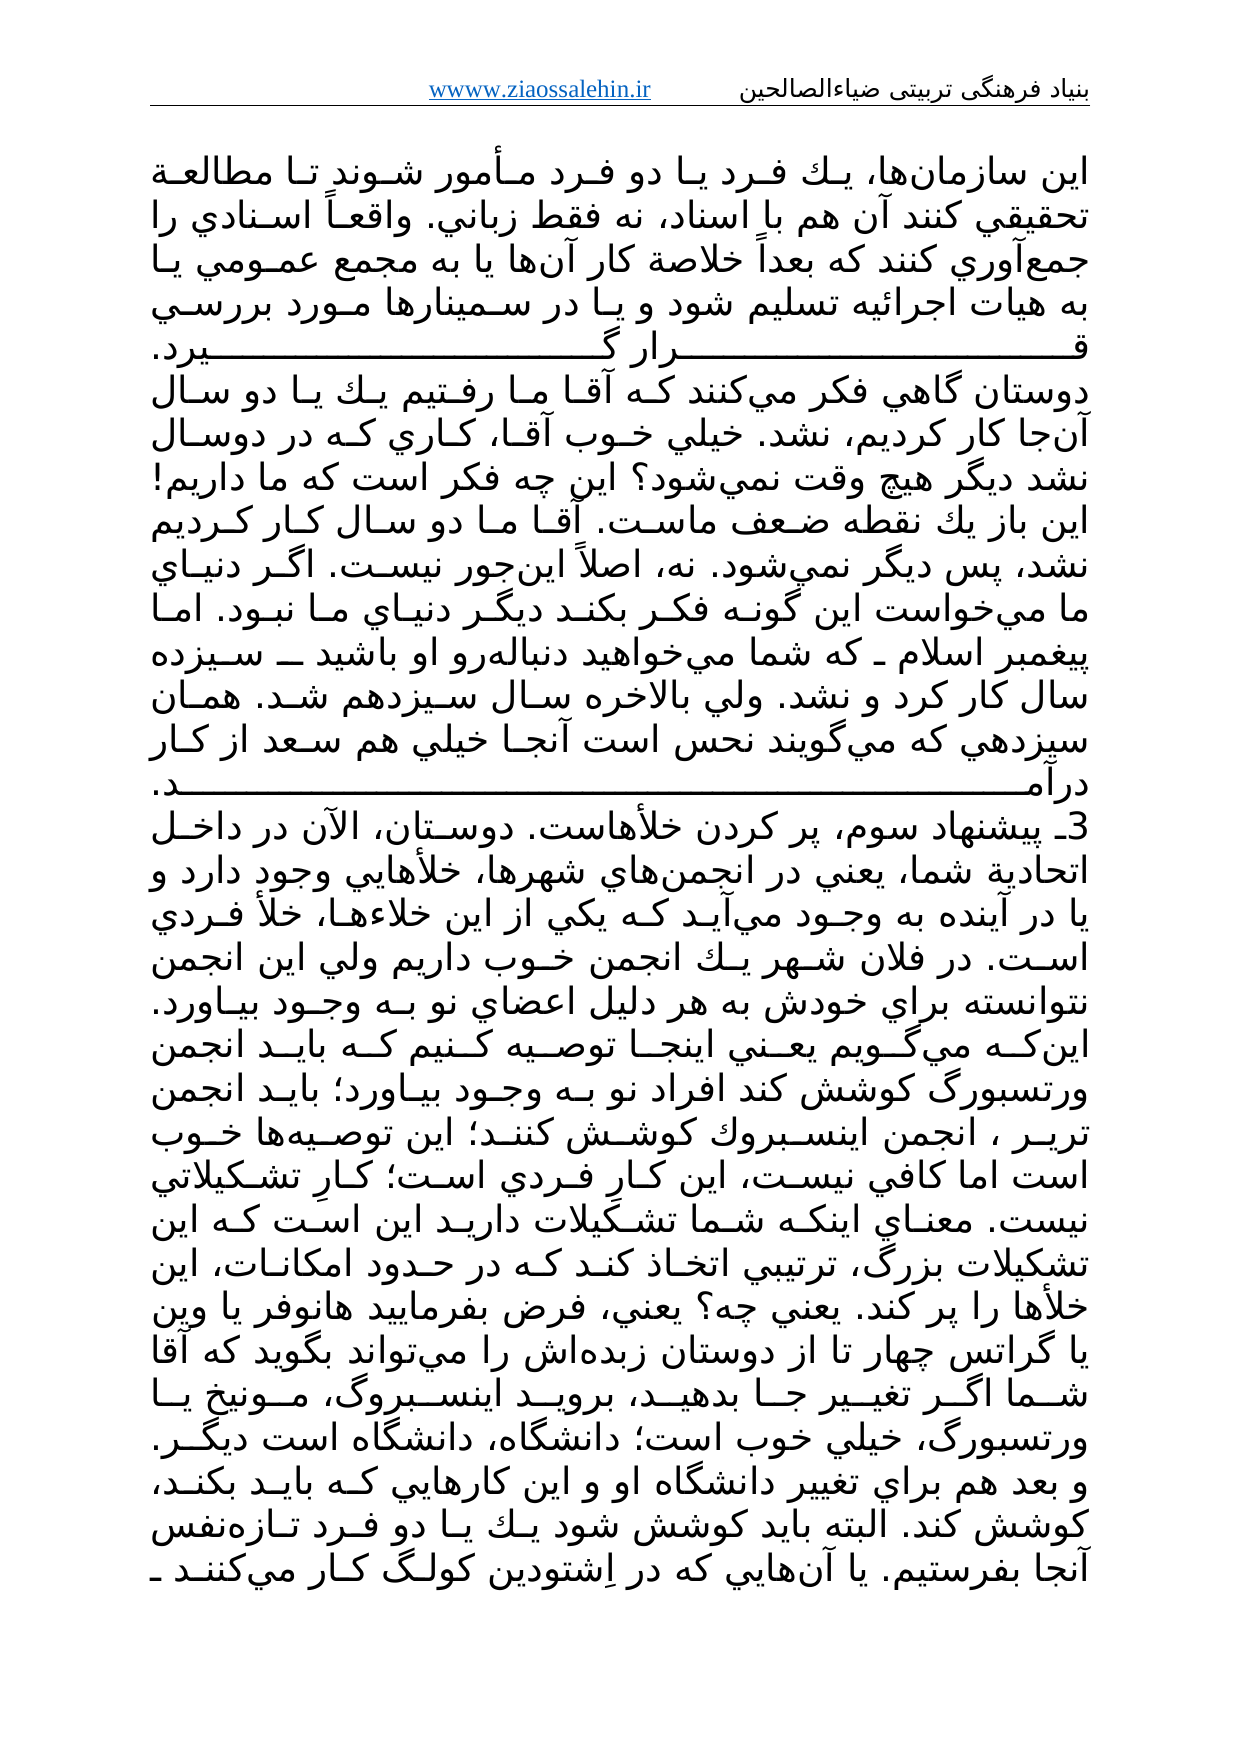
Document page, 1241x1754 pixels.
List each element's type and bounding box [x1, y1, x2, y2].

text [150, 150, 1090, 1590]
